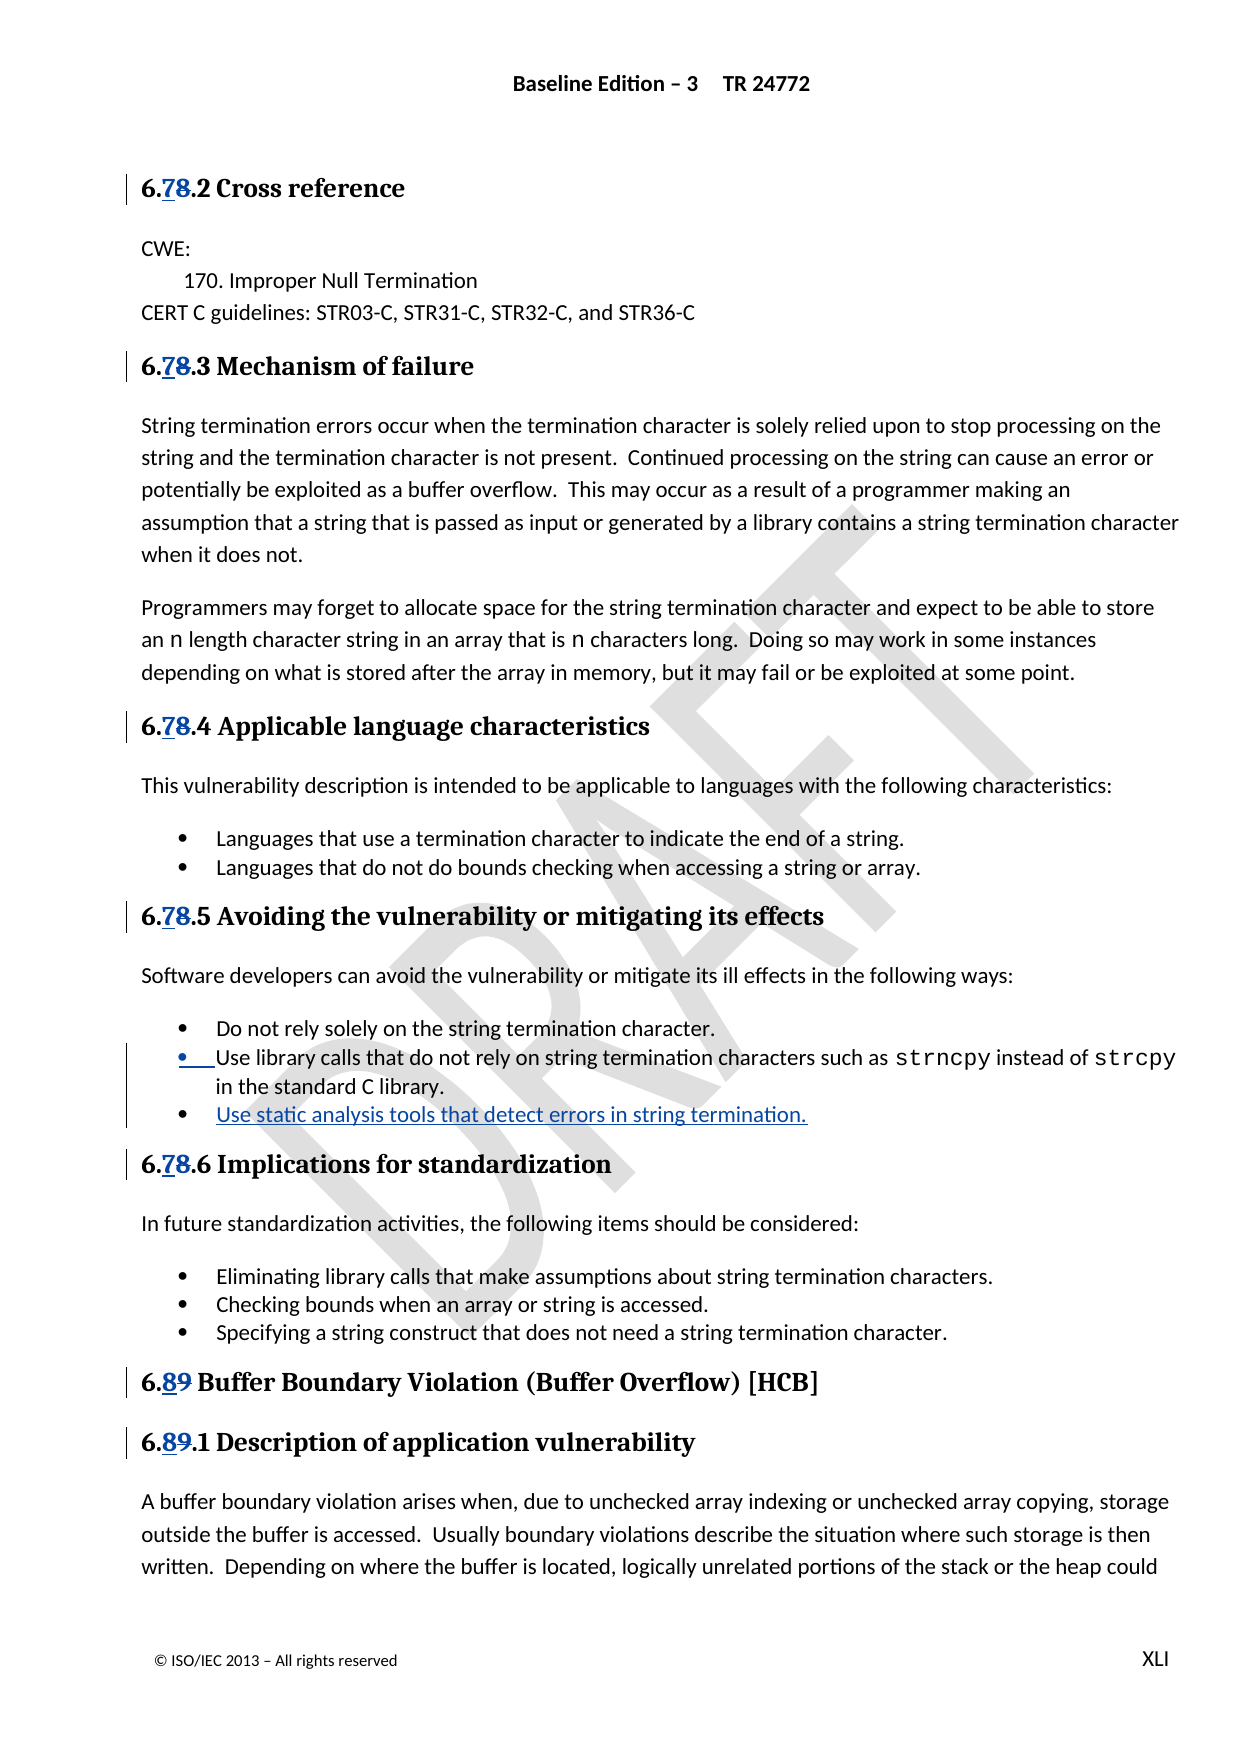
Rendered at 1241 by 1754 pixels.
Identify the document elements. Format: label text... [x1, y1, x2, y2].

list Specifying a string construct that does not need a string termination character. [178, 1318, 1182, 1346]
list Languages that use a termination character to indicate the end of a string. [178, 824, 1182, 853]
subtitle 6..6 Implications for standardization [141, 1149, 1182, 1180]
text String termination errors occur when the termination character is solely relied upon to stop processing on the string and the termination character is not present. Continued processing on the string can cause an error or potentially be exploited as a buffer overflow. This may occur as a result of a programmer making an assumption that a string that is passed as input or generated by a library contains a string termination character when it does not. [141, 411, 1182, 568]
text CERT C guidelines: STR03-C, STR31-C, STR32-C, and STR36-C [141, 298, 1182, 326]
text This vulnerability description is intended to be applicable to languages with the following characteristics: [141, 772, 1182, 799]
text In future standardization activities, the following items should be considered: [141, 1209, 1182, 1237]
text CWE: [141, 234, 1182, 262]
subtitle 6. Buffer Boundary Violation (Buffer Overflow) [HCB] [141, 1367, 1182, 1398]
list Do not rely solely on the string termination character. [178, 1014, 1182, 1043]
subtitle 6..3 Mechanism of failure [141, 351, 1182, 382]
text Software developers can avoid the vulnerability or mitigate its ill effects in the following ways: [141, 962, 1182, 989]
subtitle 6..4 Applicable language characteristics [141, 711, 1182, 743]
list Checking bounds when an array or string is accessed. [178, 1290, 1182, 1318]
text 170. Improper Null Termination [183, 266, 1182, 294]
list Languages that do not do bounds checking when accessing a string or array. [178, 853, 1182, 881]
subtitle 6..1 Description of application vulnerability [141, 1427, 1182, 1458]
list Use library calls that do not rely on string termination characters such as strncpy instead of strcpy in the standard C library. [178, 1043, 1182, 1100]
list Eliminating library calls that make assumptions about string termination characters. [178, 1262, 1182, 1290]
subtitle 6..5 Avoiding the vulnerability or mitigating its effects [141, 901, 1182, 933]
text Programmers may forget to allocate space for the string termination character and expect to be able to store an n length character string in an array that is n characters long. Doing so may work in some instances depending on what is stored after the array in memory, but it may fail or be exploited at some point. [141, 593, 1182, 686]
subtitle 6..2 Cross reference [141, 173, 1182, 205]
